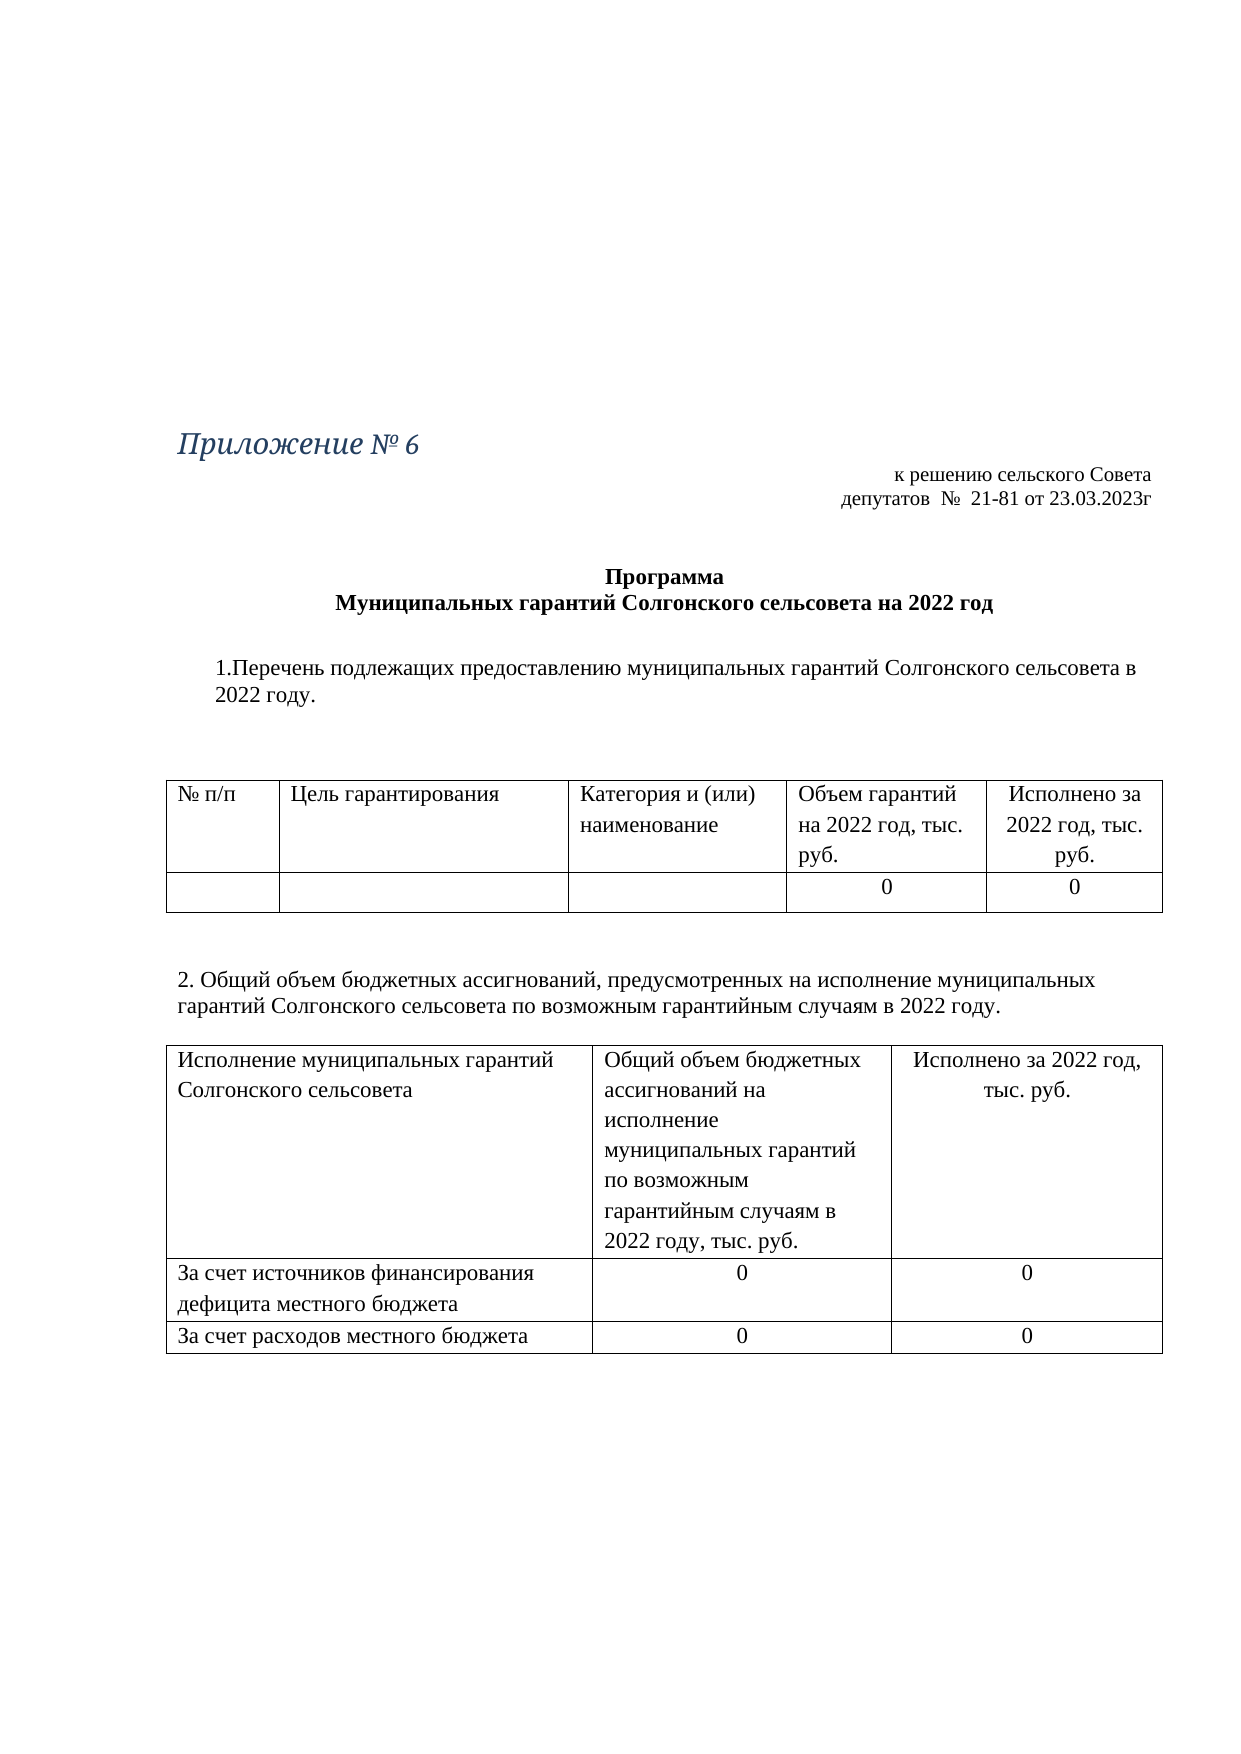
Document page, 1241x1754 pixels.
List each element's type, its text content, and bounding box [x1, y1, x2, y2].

table_cell 0 [892, 1259, 1162, 1321]
text депутатов № 21-81 от 23.03.2023г [650, 486, 1152, 510]
table_cell [280, 873, 568, 912]
table_cell За счет расходов местного бюджета [167, 1322, 592, 1353]
table_header Цель гарантирования [280, 781, 568, 872]
text 2. Общий объем бюджетных ассигнований, предусмотренных на исполнение муниципальных гарантий Солгонского сельсовета по возможным гарантийным случаям в 2022 году. [177, 966, 1152, 1018]
table_cell [569, 873, 786, 912]
text 1.Перечень подлежащих предоставлению муниципальных гарантий Солгонского сельсовета в 2022 году. [215, 654, 1152, 707]
table_cell 0 [593, 1259, 891, 1321]
table_header Объем гарантий на 2022 год, тыс. руб. [787, 781, 986, 872]
table_header Исполнено за 2022 год, тыс. руб. [892, 1046, 1162, 1258]
table_header Исполнено за 2022 год, тыс. руб. [987, 781, 1162, 872]
table_cell 0 [787, 873, 986, 912]
text к решению сельского Совета [650, 462, 1152, 486]
subtitle Приложение № 6 [177, 395, 1152, 462]
table_cell 0 [892, 1322, 1162, 1353]
table_header Общий объем бюджетных ассигнований на исполнение муниципальных гарантий по возможным гарантийным случаям в 2022 году, тыс. руб. [593, 1046, 891, 1258]
text Муниципальных гарантий Солгонского сельсовета на 2022 год [177, 589, 1152, 616]
text Программа [177, 563, 1152, 589]
table_header Категория и (или) наименование [569, 781, 786, 872]
table_cell За счет источников финансирования дефицита местного бюджета [167, 1259, 592, 1321]
table_cell 0 [593, 1322, 891, 1353]
table_header Исполнение муниципальных гарантий Солгонского сельсовета [167, 1046, 592, 1258]
table_cell [167, 873, 279, 912]
table_cell 0 [987, 873, 1162, 912]
table_header № п/п [167, 781, 279, 872]
